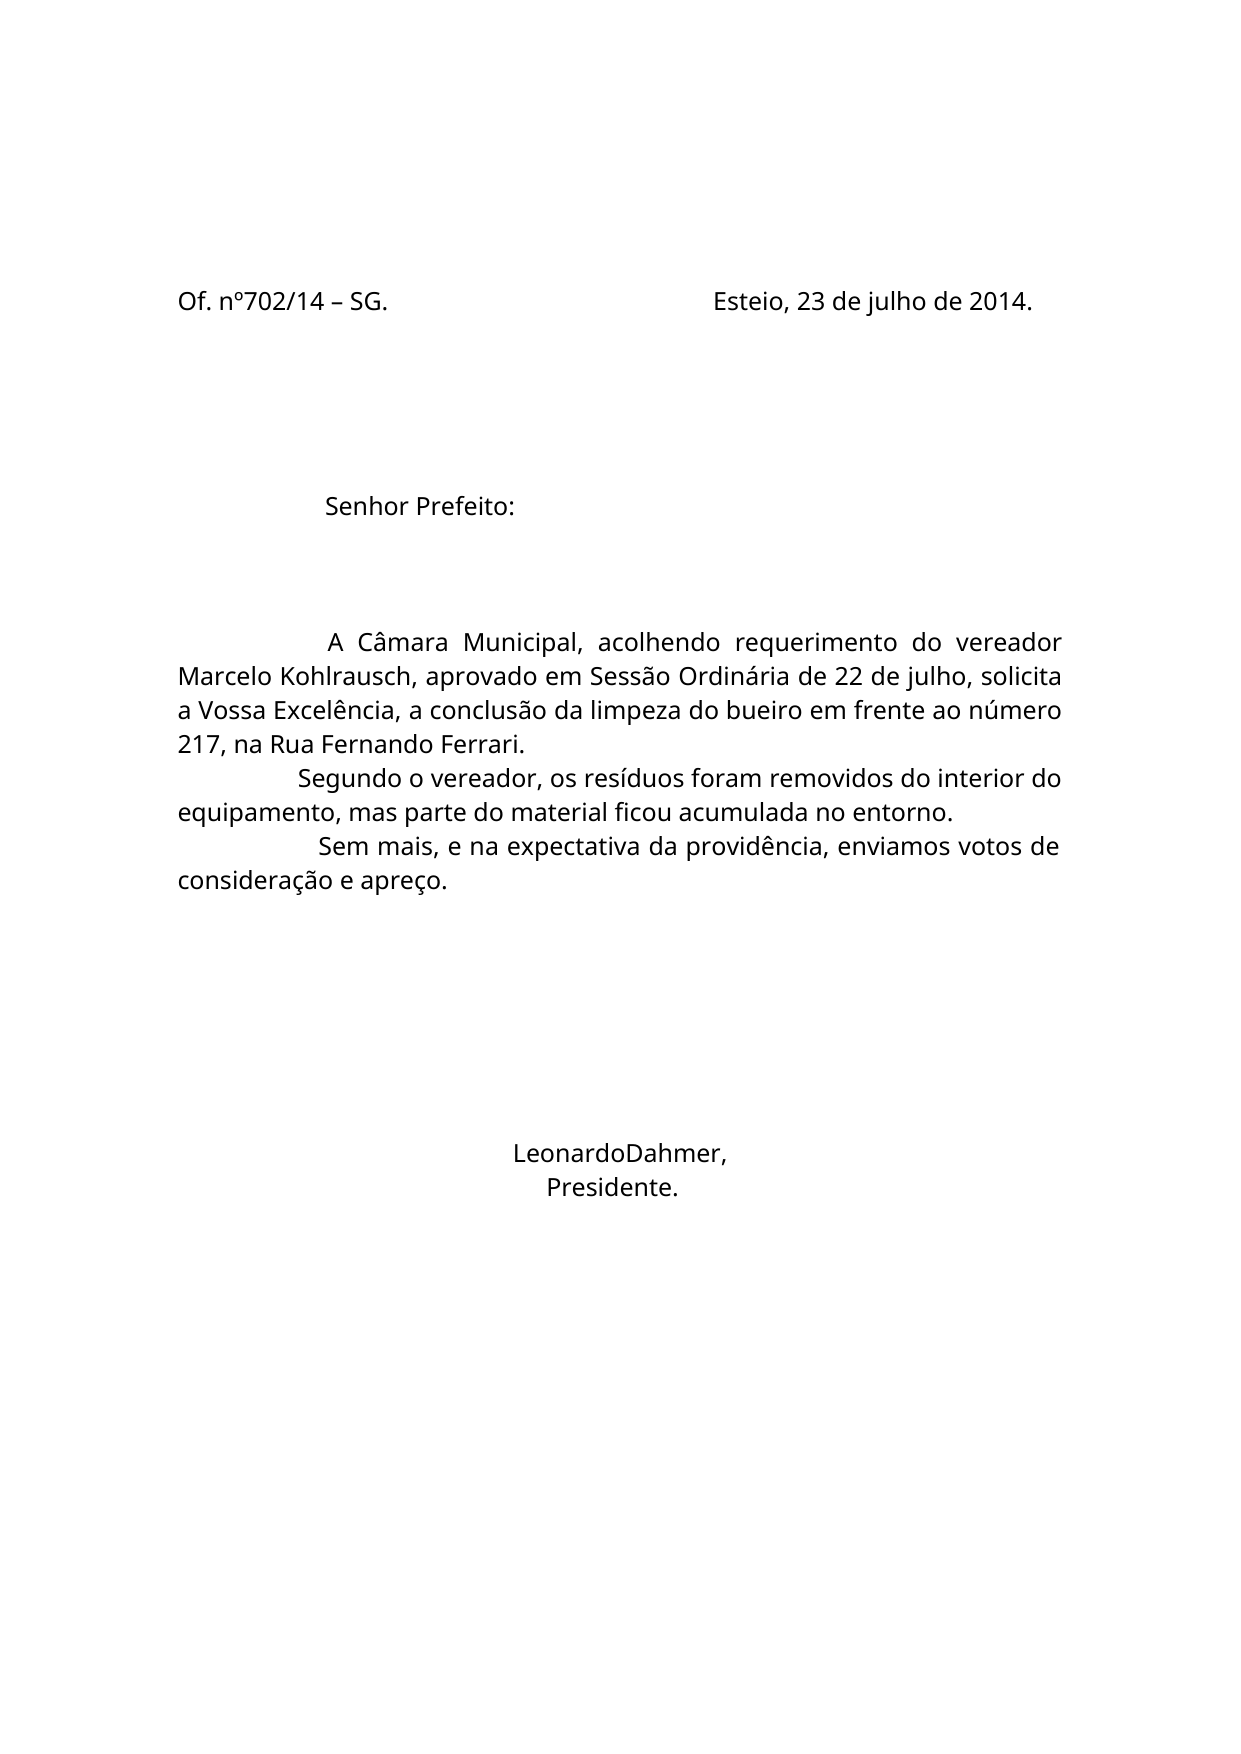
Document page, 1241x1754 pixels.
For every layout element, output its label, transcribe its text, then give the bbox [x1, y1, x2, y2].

text Of. nº702/14 – SG. Esteio, 23 de julho de 2014. [177, 284, 1063, 318]
text Senhor Prefeito: [251, 488, 1063, 522]
text A Câmara Municipal, acolhendo requerimento do vereador Marcelo Kohlrausch, aprovado em Sessão Ordinária de 22 de julho, solicita a Vossa Excelência, a conclusão da limpeza do bueiro em frente ao número 217, na Rua Fernando Ferrari. [177, 624, 1063, 761]
text Sem mais, e na expectativa da providência, enviamos votos de consideração e apreço. [177, 829, 1063, 897]
text Presidente. [472, 1169, 1063, 1203]
text LeonardoDahmer, [177, 1135, 1063, 1169]
text Segundo o vereador, os resíduos foram removidos do interior do equipamento, mas parte do material ficou acumulada no entorno. [177, 761, 1063, 829]
